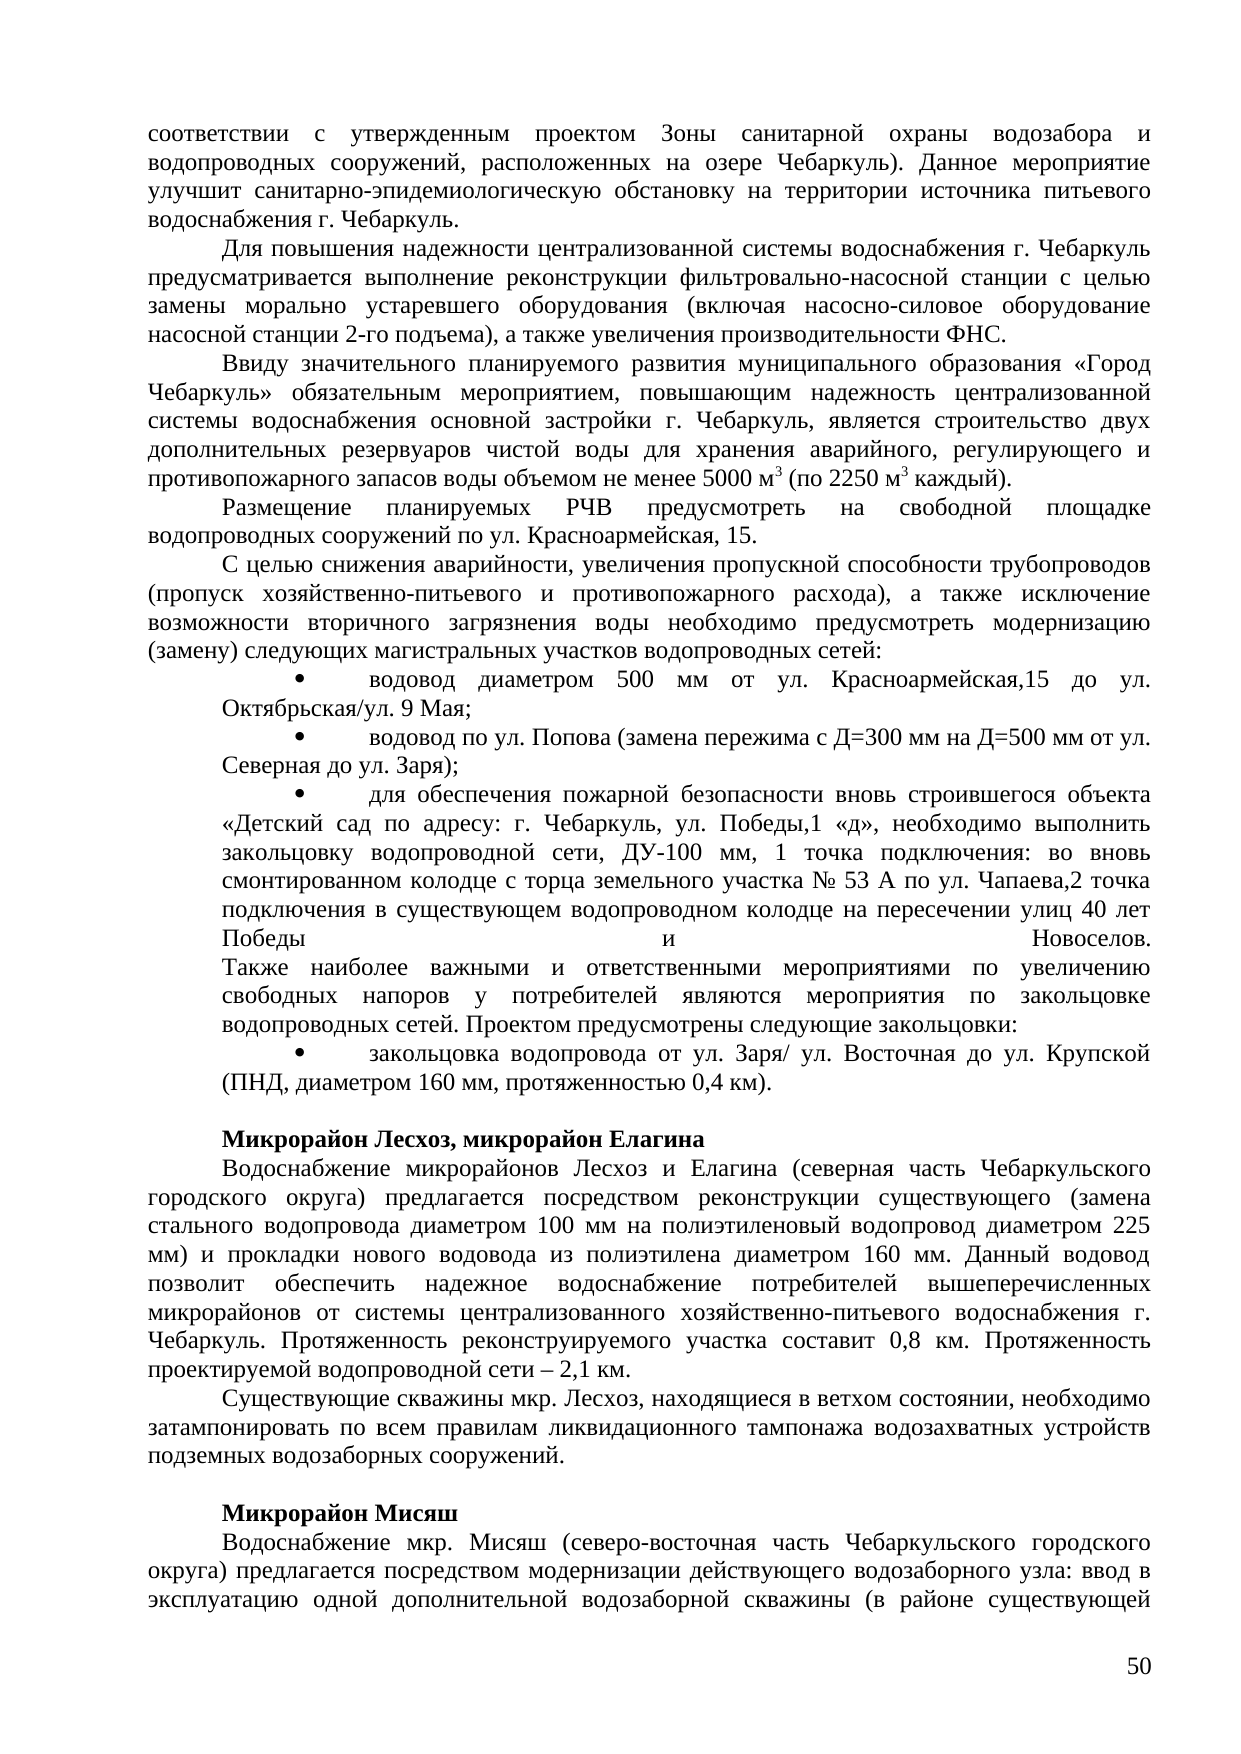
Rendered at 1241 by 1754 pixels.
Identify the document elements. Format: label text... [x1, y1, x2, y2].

text Ввиду значительного планируемого развития муниципального образования «Город Чебаркуль» обязательным мероприятием, повышающим надежность централизованной системы водоснабжения основной застройки г. Чебаркуль, является строительство двух дополнительных резервуаров чистой воды для хранения аварийного, регулирующего и противопожарного запасов воды объемом не менее 5000 м3 (по 2250 м3 каждый). [148, 348, 1152, 492]
text Водоснабжение микрорайонов Лесхоз и Елагина (северная часть Чебаркульского городского округа) предлагается посредством реконструкции существующего (замена стального водопровода диаметром 100 мм на полиэтиленовый водопровод диаметром 225 мм) и прокладки нового водовода из полиэтилена диаметром 160 мм. Данный водовод позволит обеспечить надежное водоснабжение потребителей вышеперечисленных микрорайонов от системы централизованного хозяйственно-питьевого водоснабжения г. Чебаркуль. Протяженность реконструируемого участка составит 0,8 км. Протяженность проектируемой водопроводной сети – 2,1 км. [148, 1153, 1152, 1383]
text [148, 118, 1152, 233]
list закольцовка водопровода от ул. Заря/ ул. Восточная до ул. Крупской (ПНД, диаметром 160 мм, протяженностью 0,4 км). [222, 1038, 1152, 1096]
text Существующие скважины мкр. Лесхоз, находящиеся в ветхом состоянии, необходимо затампонировать по всем правилам ликвидационного тампонажа водозахватных устройств подземных водозаборных сооружений. [148, 1383, 1152, 1469]
list для обеспечения пожарной безопасности вновь строившегося объекта «Детский сад по адресу: г. Чебаркуль, ул. Победы,1 «д», необходимо выполнить закольцовку водопроводной сети, ДУ-100 мм, 1 точка подключения: во вновь смонтированном колодце с торца земельного участка № 53 А по ул. Чапаева,2 точка подключения в существующем водопроводном колодце на пересечении улиц 40 лет Победы и Новоселов. Также наиболее важными и ответственными мероприятиями по увеличению свободных напоров у потребителей являются мероприятия по закольцовке водопроводных сетей. Проектом предусмотрены следующие закольцовки: [222, 779, 1152, 1038]
text Размещение планируемых РЧВ предусмотреть на свободной площадке водопроводных сооружений по ул. Красноармейская, 15. [148, 492, 1152, 549]
text Микрорайон Лесхоз, микрорайон Елагина [148, 1124, 1152, 1153]
list водовод диаметром 500 мм от ул. Красноармейская,15 до ул. Октябрьская/ул. 9 Мая; [222, 664, 1152, 722]
text С целью снижения аварийности, увеличения пропускной способности трубопроводов (пропуск хозяйственно-питьевого и противопожарного расхода), а также исключение возможности вторичного загрязнения воды необходимо предусмотреть модернизацию (замену) следующих магистральных участков водопроводных сетей: [148, 549, 1152, 664]
text Для повышения надежности централизованной системы водоснабжения г. Чебаркуль предусматривается выполнение реконструкции фильтровально-насосной станции с целью замены морально устаревшего оборудования (включая насосно-силовое оборудование насосной станции 2-го подъема), а также увеличения производительности ФНС. [148, 233, 1152, 348]
list водовод по ул. Попова (замена пережима с Д=300 мм на Д=500 мм от ул. Северная до ул. Заря); [222, 722, 1152, 779]
text Микрорайон Мисяш [148, 1498, 1152, 1527]
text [148, 1527, 1152, 1613]
